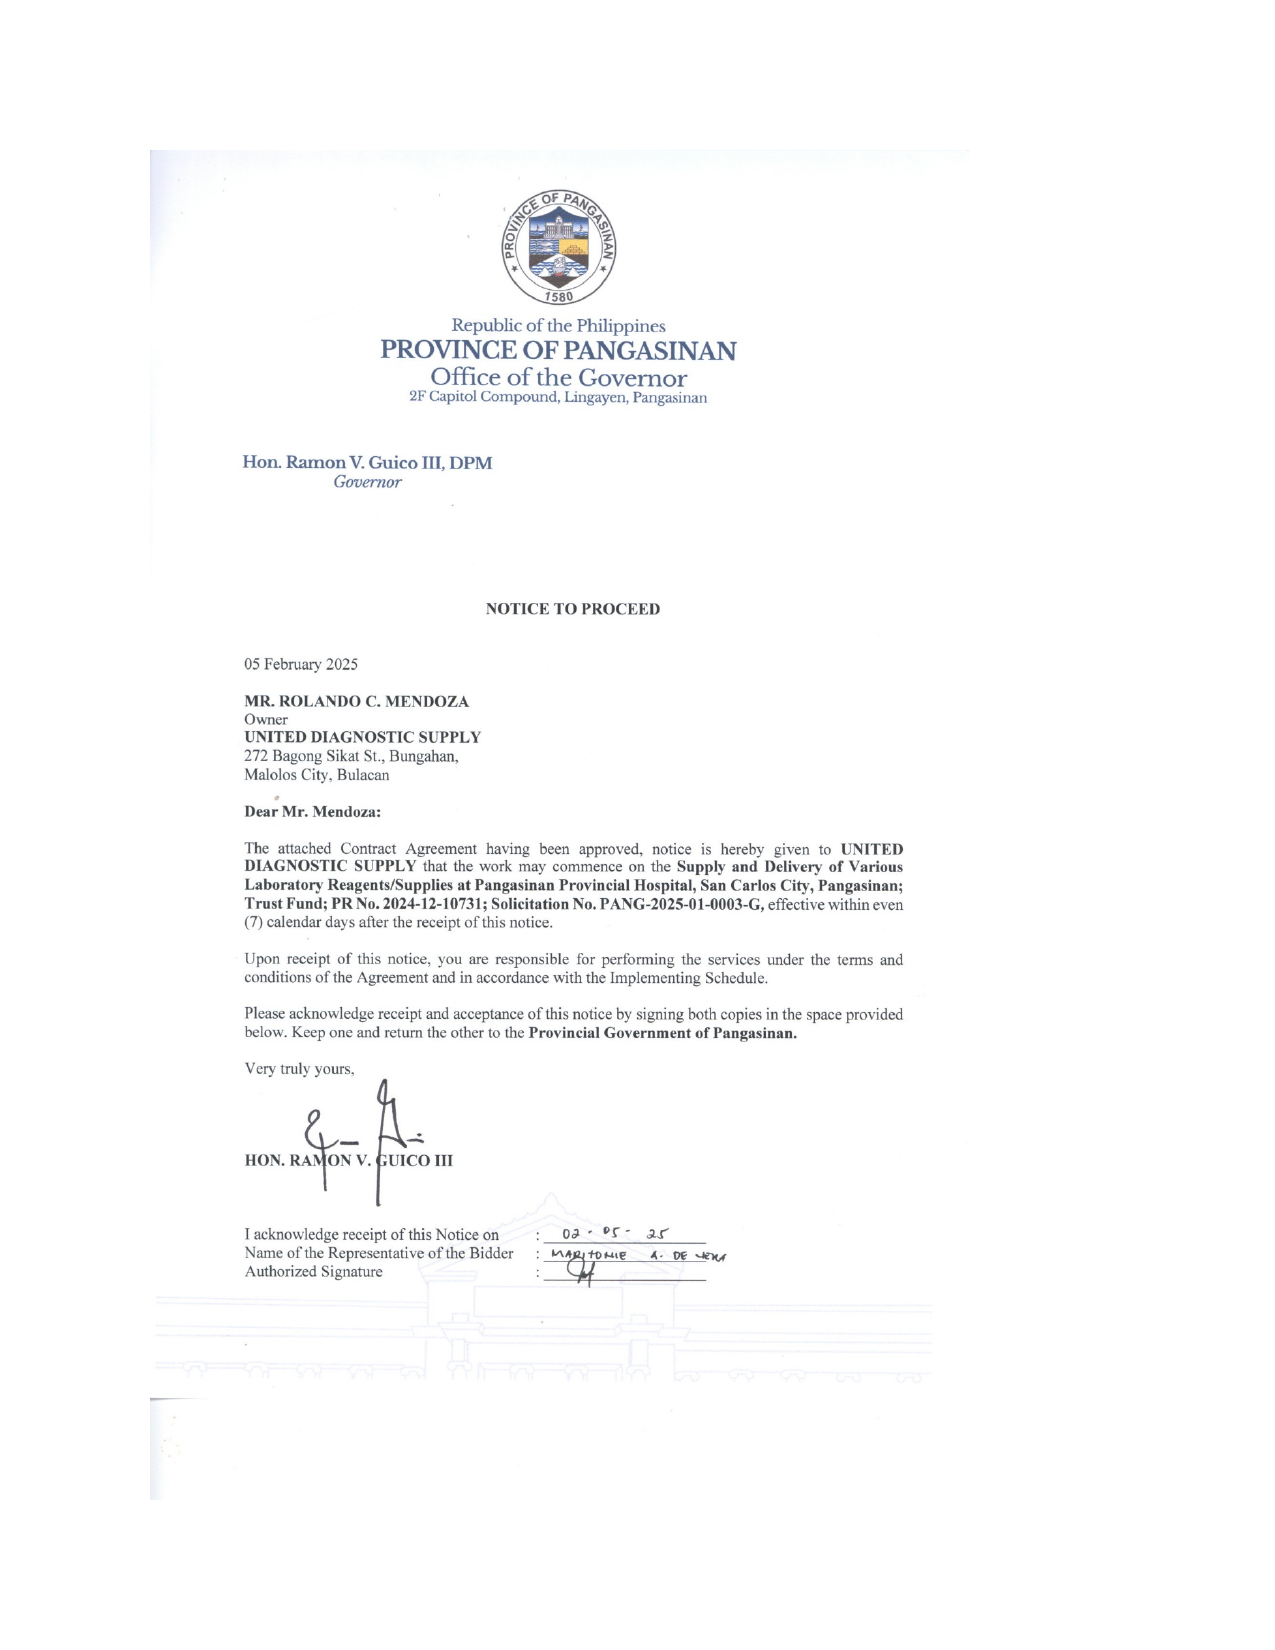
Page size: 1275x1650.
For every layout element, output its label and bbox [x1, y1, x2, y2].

picture [150, 150, 970, 1500]
